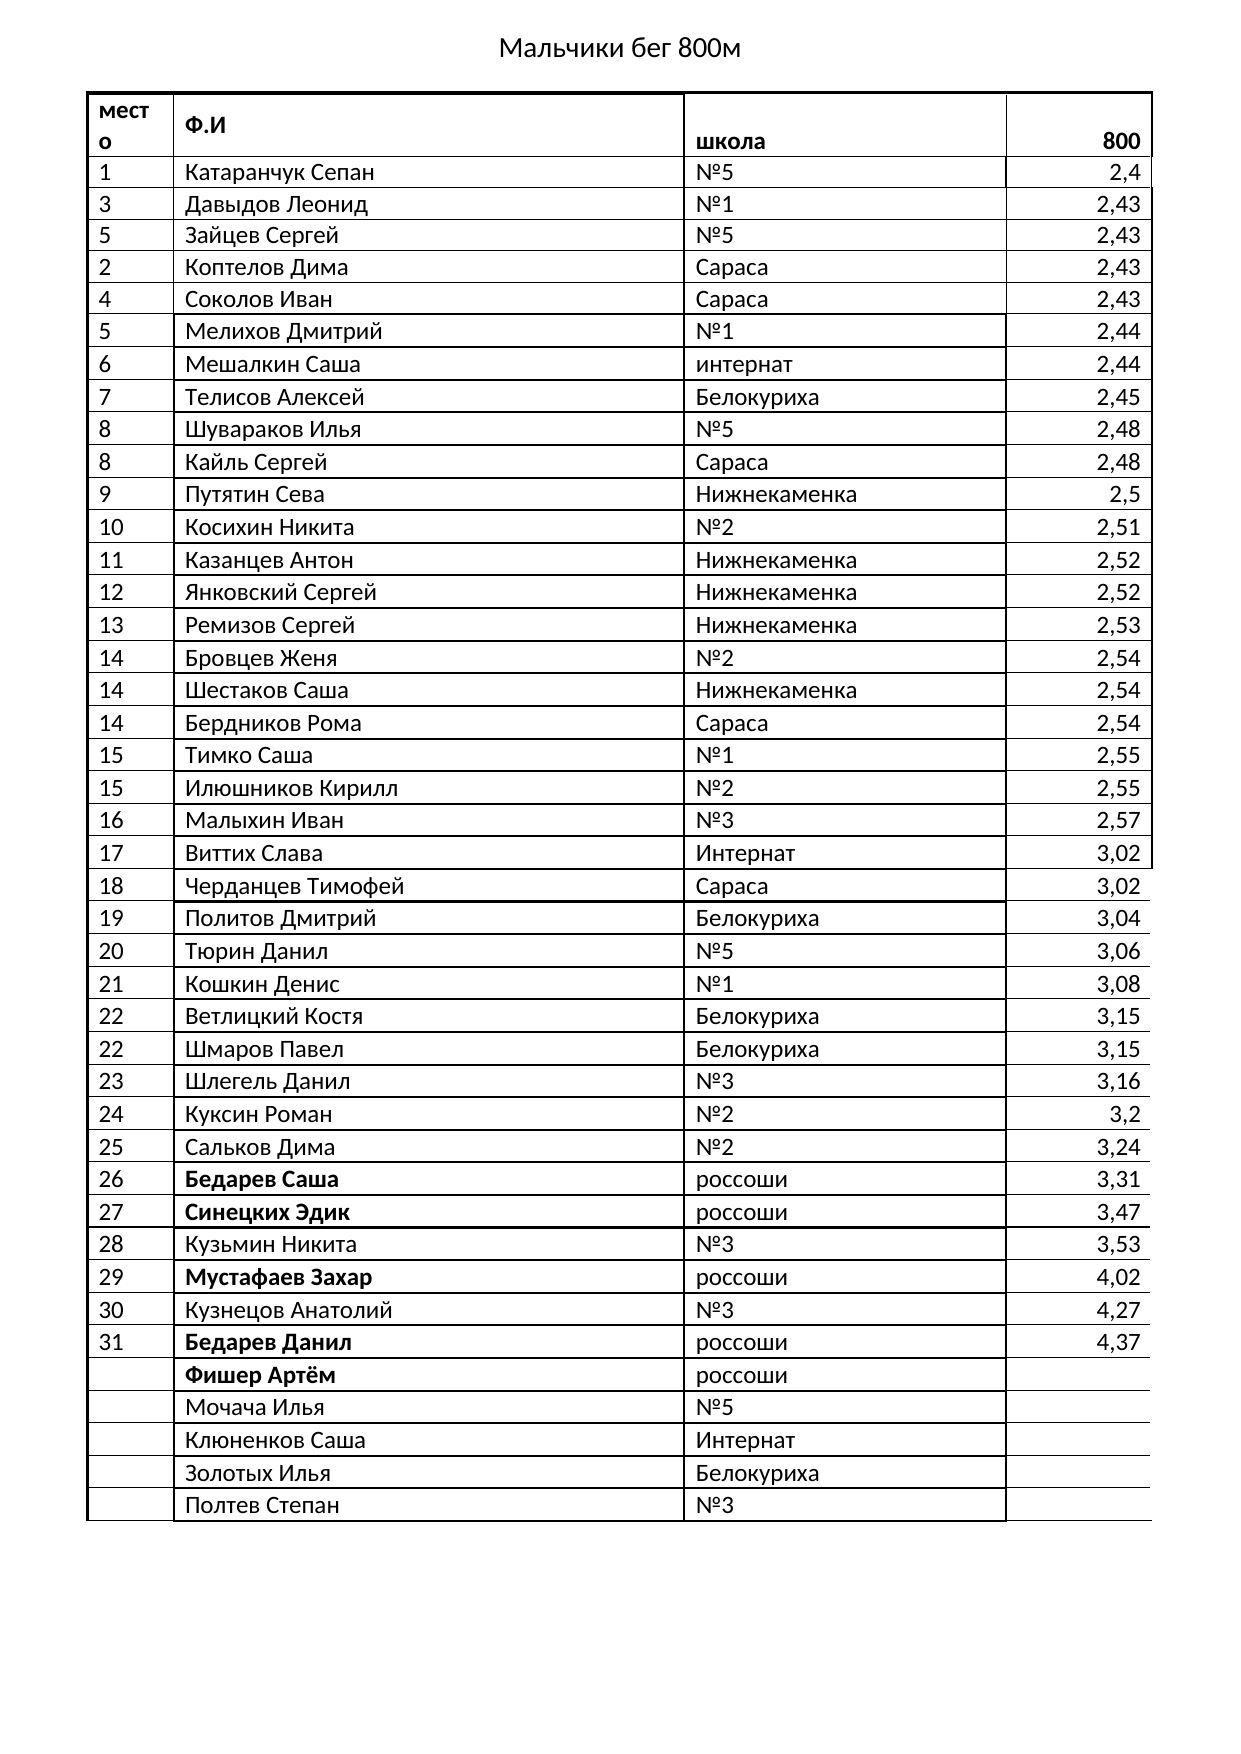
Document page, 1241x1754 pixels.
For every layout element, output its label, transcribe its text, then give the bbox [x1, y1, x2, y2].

table_cell [89, 1423, 173, 1455]
table_cell №1 [685, 740, 1005, 770]
table_cell Сараса [685, 870, 1005, 900]
table_cell Мешалкин Саша [175, 348, 683, 378]
table_cell 12 [89, 575, 173, 607]
table_cell Бедарев Саша [175, 1163, 683, 1194]
table_cell Фишер Артём [175, 1359, 683, 1389]
table_cell Виттих Слава [175, 837, 683, 868]
table_cell 15 [89, 739, 173, 770]
table_cell 2,54 [1007, 673, 1151, 705]
table_header 800 [1007, 94, 1151, 156]
table_cell 3,04 [1007, 900, 1152, 933]
table_cell Соколов Иван [174, 283, 683, 313]
table_cell Мелихов Дмитрий [175, 315, 683, 346]
table_cell №3 [685, 1489, 1005, 1520]
table_header Ф.И [174, 95, 683, 156]
table_cell Белокуриха [685, 1000, 1005, 1031]
table_cell 14 [89, 641, 173, 672]
table_cell №2 [685, 642, 1005, 672]
table_cell Янковский Сергей [175, 576, 683, 607]
table_cell 5 [89, 314, 173, 346]
table_cell 3,06 [1007, 933, 1152, 966]
table_cell Белокуриха [685, 1033, 1005, 1063]
table_cell 2,5 [1007, 478, 1151, 509]
table_cell Ветлицкий Костя [175, 1000, 683, 1031]
table_cell №2 [685, 772, 1005, 803]
table_cell 3 [89, 188, 173, 219]
table_cell 2,55 [1007, 739, 1151, 770]
table_cell Политов Дмитрий [175, 903, 683, 933]
table_cell [1007, 1487, 1152, 1520]
table_cell Путятин Сева [175, 479, 683, 509]
table_cell 3,02 [1007, 836, 1151, 868]
table_cell россоши [685, 1261, 1005, 1292]
table_cell 23 [89, 1065, 173, 1096]
table_cell №3 [685, 1229, 1005, 1259]
table_cell [89, 1456, 173, 1487]
table_cell Катаранчук Сепан [174, 157, 683, 187]
table_cell Кузнецов Анатолий [175, 1294, 683, 1324]
table_cell 2,43 [1007, 220, 1151, 250]
table_cell 4 [89, 283, 173, 313]
table_cell №1 [685, 968, 1005, 998]
table_cell 3,02 [1007, 869, 1152, 900]
table_cell 24 [89, 1097, 173, 1129]
table_cell №3 [685, 805, 1005, 835]
table_cell Тюрин Данил [175, 935, 683, 966]
table_cell Шестаков Саша [175, 674, 683, 705]
table_cell 2,48 [1007, 445, 1151, 477]
table_cell 8 [89, 412, 173, 444]
table_cell Тимко Саша [175, 740, 683, 770]
table_cell Зайцев Сергей [174, 220, 683, 250]
table_cell №2 [685, 511, 1005, 542]
table_cell 30 [89, 1293, 173, 1324]
table_cell №5 [685, 413, 1005, 444]
table_cell 2,51 [1007, 510, 1151, 542]
table_cell Кошкин Денис [175, 968, 683, 998]
table_cell Шмаров Павел [175, 1033, 683, 1063]
table_cell интернат [685, 348, 1005, 378]
table_cell №5 [685, 1392, 1005, 1422]
table_cell 11 [89, 543, 173, 574]
table_cell [1007, 1422, 1152, 1455]
table_cell 2,54 [1007, 641, 1151, 672]
table_cell Сараса [685, 283, 1006, 313]
table_header школа [685, 94, 1006, 156]
table_cell №2 [685, 1131, 1005, 1161]
table_cell 25 [89, 1130, 173, 1161]
table_cell 2,43 [1007, 283, 1151, 313]
table_cell №5 [685, 157, 1005, 187]
table_cell Кузьмин Никита [175, 1229, 683, 1259]
table_cell 3,2 [1007, 1096, 1152, 1129]
text Мальчики бег 800м [89, 29, 1152, 65]
table_cell 2,55 [1007, 771, 1151, 803]
table_cell Нижнекаменка [685, 609, 1005, 639]
table_cell 2,52 [1007, 543, 1151, 574]
table_cell 4,27 [1007, 1292, 1152, 1324]
table_cell Интернат [685, 1424, 1005, 1455]
table_cell 4,02 [1007, 1259, 1152, 1292]
table_cell 22 [89, 1032, 173, 1063]
table_cell Казанцев Антон [175, 544, 683, 574]
table_cell Бровцев Женя [175, 642, 683, 672]
table_cell Белокуриха [685, 1457, 1005, 1487]
table_cell 3,31 [1007, 1161, 1152, 1194]
table_cell 2,57 [1007, 804, 1151, 835]
table_cell 2,44 [1007, 314, 1151, 346]
table_cell №1 [685, 315, 1005, 346]
table_cell Илюшников Кирилл [175, 772, 683, 803]
table_cell 3,15 [1007, 1031, 1152, 1063]
table_cell 2,48 [1007, 412, 1151, 444]
table_cell [1007, 1390, 1152, 1422]
table_cell 9 [89, 478, 173, 509]
table_cell 2,52 [1007, 575, 1151, 607]
table_cell 2,54 [1007, 706, 1151, 737]
table_cell 5 [89, 220, 173, 250]
table_cell Косихин Никита [175, 511, 683, 542]
table_cell 31 [89, 1325, 173, 1357]
table_cell [89, 1391, 173, 1422]
table_cell 3,08 [1007, 966, 1152, 998]
table_cell 7 [89, 380, 173, 411]
table_cell Шувараков Илья [175, 413, 683, 444]
table_cell 14 [89, 673, 173, 705]
table_cell 2,43 [1007, 187, 1151, 219]
table_cell 3,53 [1007, 1226, 1152, 1259]
table_cell Куксин Роман [175, 1098, 683, 1129]
table_cell 6 [89, 347, 173, 378]
table_cell Нижнекаменка [685, 479, 1005, 509]
table_cell 22 [89, 999, 173, 1031]
table_cell 3,15 [1007, 998, 1152, 1031]
table_cell 29 [89, 1260, 173, 1292]
table_cell [89, 1358, 173, 1389]
table_cell Ремизов Сергей [175, 609, 683, 639]
table_cell Давыдов Леонид [174, 188, 683, 219]
table_cell 26 [89, 1162, 173, 1194]
table_cell Нижнекаменка [685, 674, 1005, 705]
table_cell Черданцев Тимофей [175, 870, 683, 900]
table_cell Коптелов Дима [174, 251, 683, 282]
table_cell 4,37 [1007, 1324, 1152, 1357]
table_cell россоши [685, 1196, 1005, 1226]
table_cell россоши [685, 1163, 1005, 1194]
table_cell [89, 1488, 173, 1520]
table_cell 3,47 [1007, 1194, 1152, 1226]
table_cell 3,24 [1007, 1129, 1152, 1161]
table_cell 2,43 [1007, 251, 1151, 282]
table_cell 14 [89, 706, 173, 737]
table_cell №2 [685, 1098, 1005, 1129]
table_cell Кайль Сергей [175, 446, 683, 477]
table_cell Клюненков Саша [175, 1424, 683, 1455]
table_cell №3 [685, 1294, 1005, 1324]
table_cell 10 [89, 510, 173, 542]
table_cell Сараса [685, 707, 1005, 737]
table_cell 17 [89, 836, 173, 868]
table_cell Полтев Степан [175, 1489, 683, 1520]
table_cell 8 [89, 445, 173, 477]
table_cell Малыхин Иван [175, 805, 683, 835]
table_cell Сальков Дима [175, 1131, 683, 1161]
table_cell 18 [89, 869, 173, 900]
table_cell №5 [685, 935, 1005, 966]
table_cell 2,44 [1007, 347, 1151, 378]
table_cell Белокуриха [685, 903, 1005, 933]
table_cell [1007, 1357, 1152, 1389]
table_cell 3,16 [1007, 1064, 1152, 1096]
table_cell Сараса [685, 446, 1005, 477]
table_cell Телисов Алексей [175, 381, 683, 411]
table_cell россоши [685, 1359, 1005, 1389]
table_cell Бедарев Данил [175, 1326, 683, 1357]
table_cell Мочача Илья [175, 1392, 683, 1422]
table_cell россоши [685, 1326, 1005, 1357]
table_cell Нижнекаменка [685, 544, 1005, 574]
table_cell Золотых Илья [175, 1457, 683, 1487]
table_cell [1007, 1455, 1152, 1487]
table_cell 2,4 [1007, 156, 1151, 187]
table_header место [89, 95, 173, 156]
table_cell 16 [89, 804, 173, 835]
table_cell 20 [89, 934, 173, 966]
table_cell №1 [685, 188, 1006, 219]
table_cell Бердников Рома [175, 707, 683, 737]
table_cell 27 [89, 1195, 173, 1226]
table_cell 2,45 [1007, 380, 1151, 411]
table_cell №5 [685, 220, 1006, 250]
table_cell Шлегель Данил [175, 1066, 683, 1096]
table_cell 2 [89, 251, 173, 282]
table_cell 1 [89, 157, 173, 187]
table_cell Нижнекаменка [685, 576, 1005, 607]
table_cell 28 [89, 1228, 173, 1259]
table_cell 15 [89, 771, 173, 803]
table_cell Белокуриха [685, 381, 1005, 411]
table_cell 13 [89, 608, 173, 639]
table_cell 19 [89, 901, 173, 933]
table_cell Интернат [685, 837, 1005, 868]
table_cell Сараса [685, 251, 1006, 282]
table_cell №3 [685, 1066, 1005, 1096]
table_cell Мустафаев Захар [175, 1261, 683, 1292]
table_cell 21 [89, 967, 173, 998]
table_cell 2,53 [1007, 608, 1151, 639]
table_cell Синецких Эдик [175, 1196, 683, 1226]
